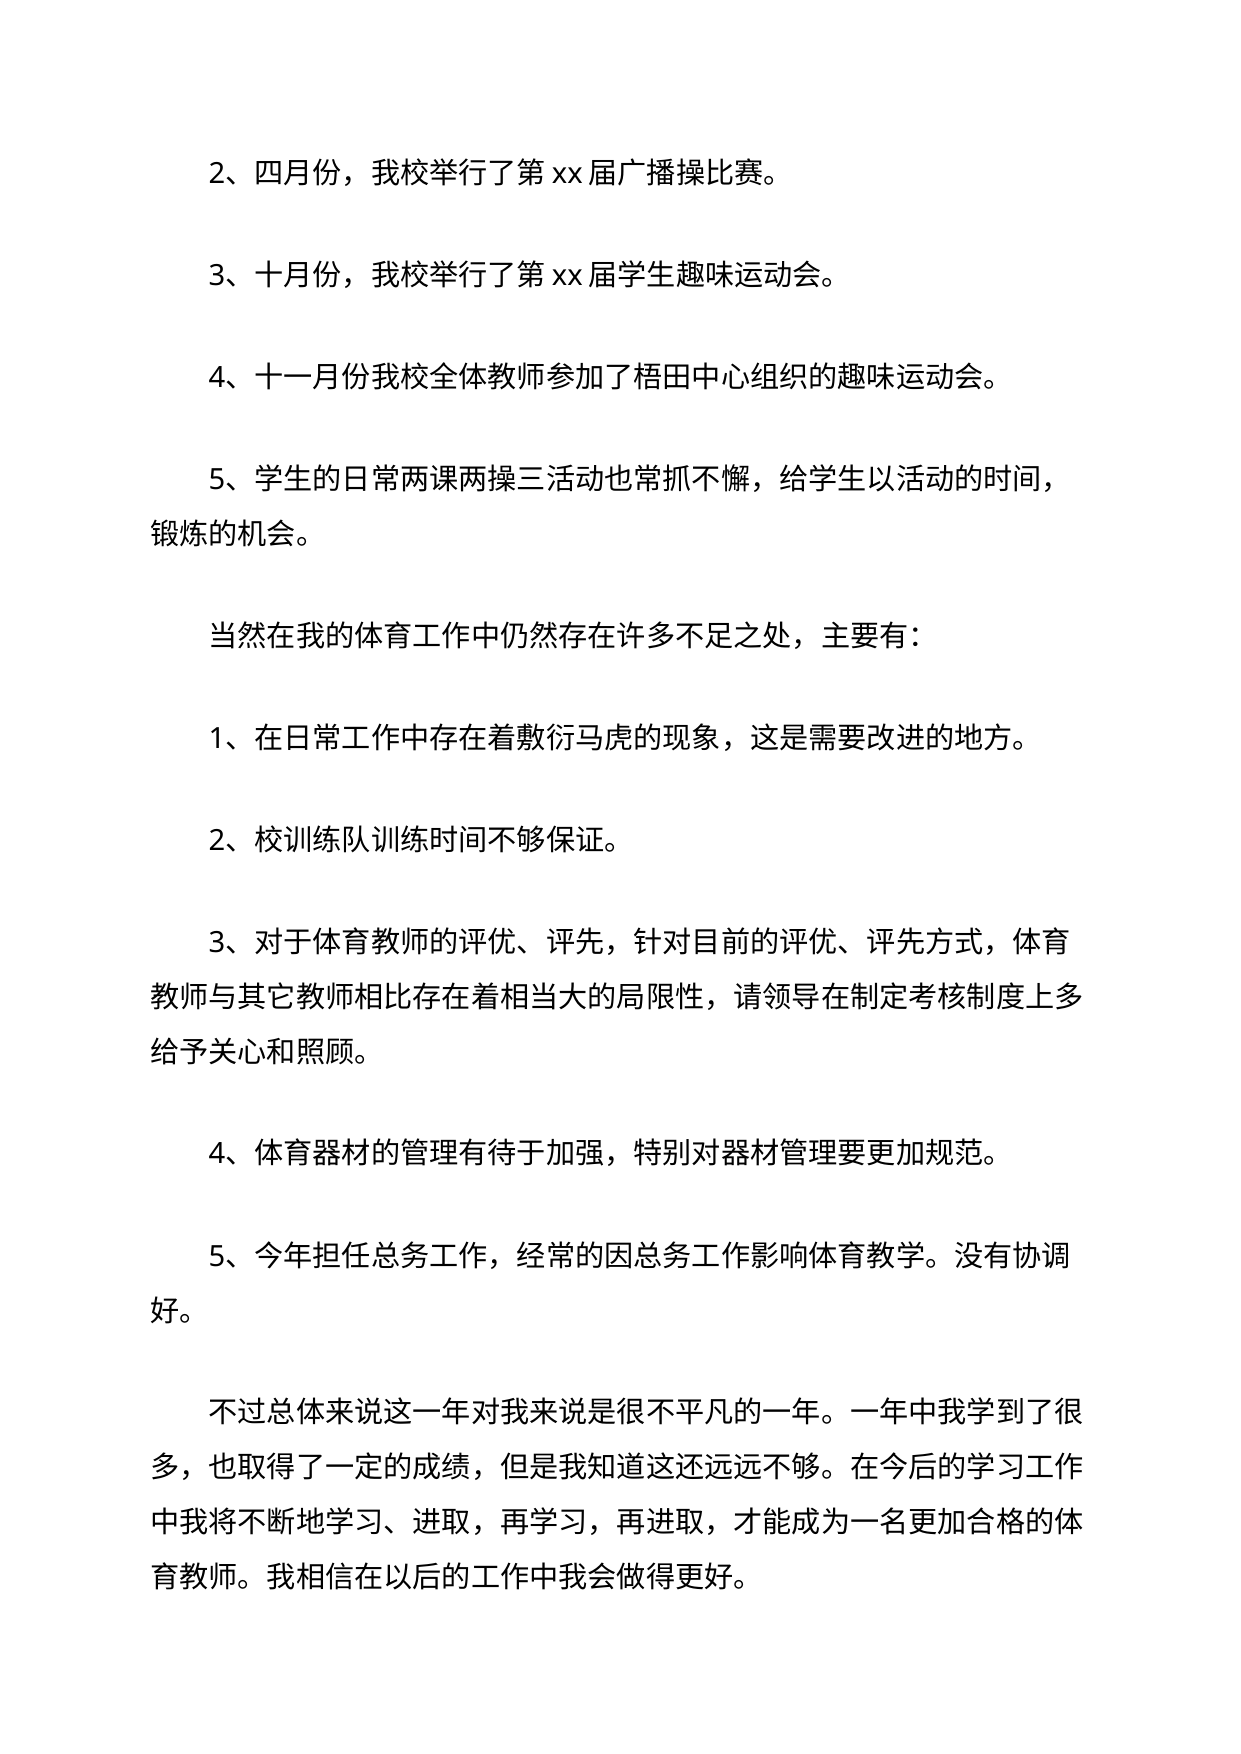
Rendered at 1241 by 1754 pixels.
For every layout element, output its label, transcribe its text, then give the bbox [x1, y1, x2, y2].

text 2、校训练队训练时间不够保证。 [150, 816, 1090, 859]
text 当然在我的体育工作中仍然存在许多不足之处，主要有： [150, 613, 1090, 655]
text 5、学生的日常两课两操三活动也常抓不懈，给学生以活动的时间，锻炼的机会。 [150, 456, 1090, 553]
text 4、十一月份我校全体教师参加了梧田中心组织的趣味运动会。 [150, 354, 1090, 396]
text 2、四月份，我校举行了第xx届广播操比赛。 [150, 150, 1090, 192]
text 1、在日常工作中存在着敷衍马虎的现象，这是需要改进的地方。 [150, 714, 1090, 757]
text 不过总体来说这一年对我来说是很不平凡的一年。一年中我学到了很多，也取得了一定的成绩，但是我知道这还远远不够。在今后的学习工作中我将不断地学习、进取，再学习，再进取，才能成为一名更加合格的体育教师。我相信在以后的工作中我会做得更好。 [150, 1389, 1090, 1596]
text 3、十月份，我校举行了第xx届学生趣味运动会。 [150, 252, 1090, 294]
text 3、对于体育教师的评优、评先，针对目前的评优、评先方式，体育教师与其它教师相比存在着相当大的局限性，请领导在制定考核制度上多给予关心和照顾。 [150, 918, 1090, 1071]
text 4、体育器材的管理有待于加强，特别对器材管理要更加规范。 [150, 1130, 1090, 1172]
text 5、今年担任总务工作，经常的因总务工作影响体育教学。没有协调好。 [150, 1232, 1090, 1329]
